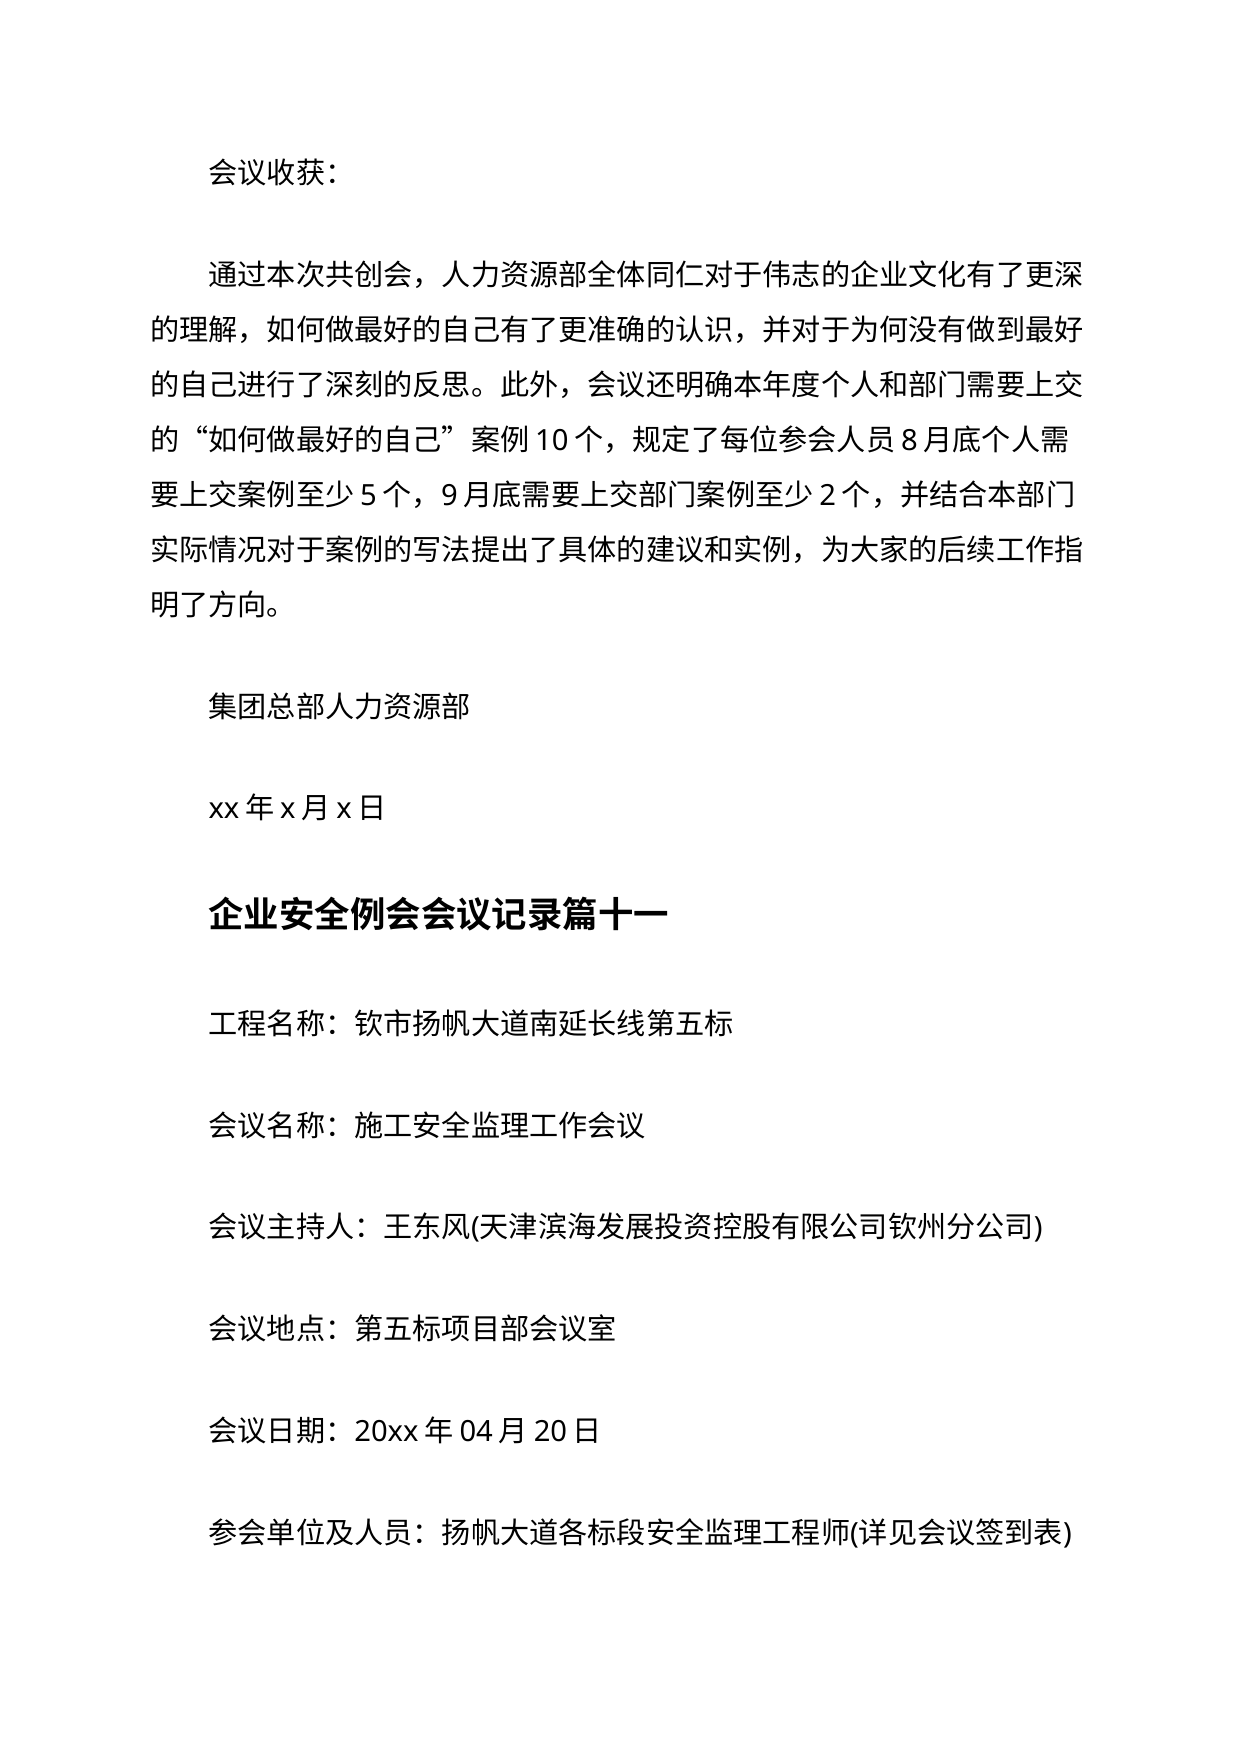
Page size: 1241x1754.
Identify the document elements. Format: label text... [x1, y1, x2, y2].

text 集团总部人力资源部 [150, 683, 1090, 725]
text 会议收获： [150, 150, 1090, 192]
text 会议主持人：王东风(天津滨海发展投资控股有限公司钦州分公司) [150, 1204, 1090, 1246]
text 通过本次共创会，人力资源部全体同仁对于伟志的企业文化有了更深的理解，如何做最好的自己有了更准确的认识，并对于为何没有做到最好的自己进行了深刻的反思。此外，会议还明确本年度个人和部门需要上交的“如何做最好的自己”案例10个，规定了每位参会人员8月底个人需要上交案例至少5个，9月底需要上交部门案例至少2个，并结合本部门实际情况对于案例的写法提出了具体的建议和实例，为大家的后续工作指明了方向。 [150, 252, 1090, 624]
text xx年x月x日 [150, 785, 1090, 827]
text 会议日期：20xx年04月20日 [150, 1408, 1090, 1450]
text 工程名称：钦市扬帆大道南延长线第五标 [150, 1000, 1090, 1043]
text 会议名称：施工安全监理工作会议 [150, 1102, 1090, 1144]
text 参会单位及人员：扬帆大道各标段安全监理工程师(详见会议签到表) [150, 1509, 1090, 1552]
text 会议地点：第五标项目部会议室 [150, 1306, 1090, 1348]
text 企业安全例会会议记录篇十一 [150, 887, 1090, 938]
